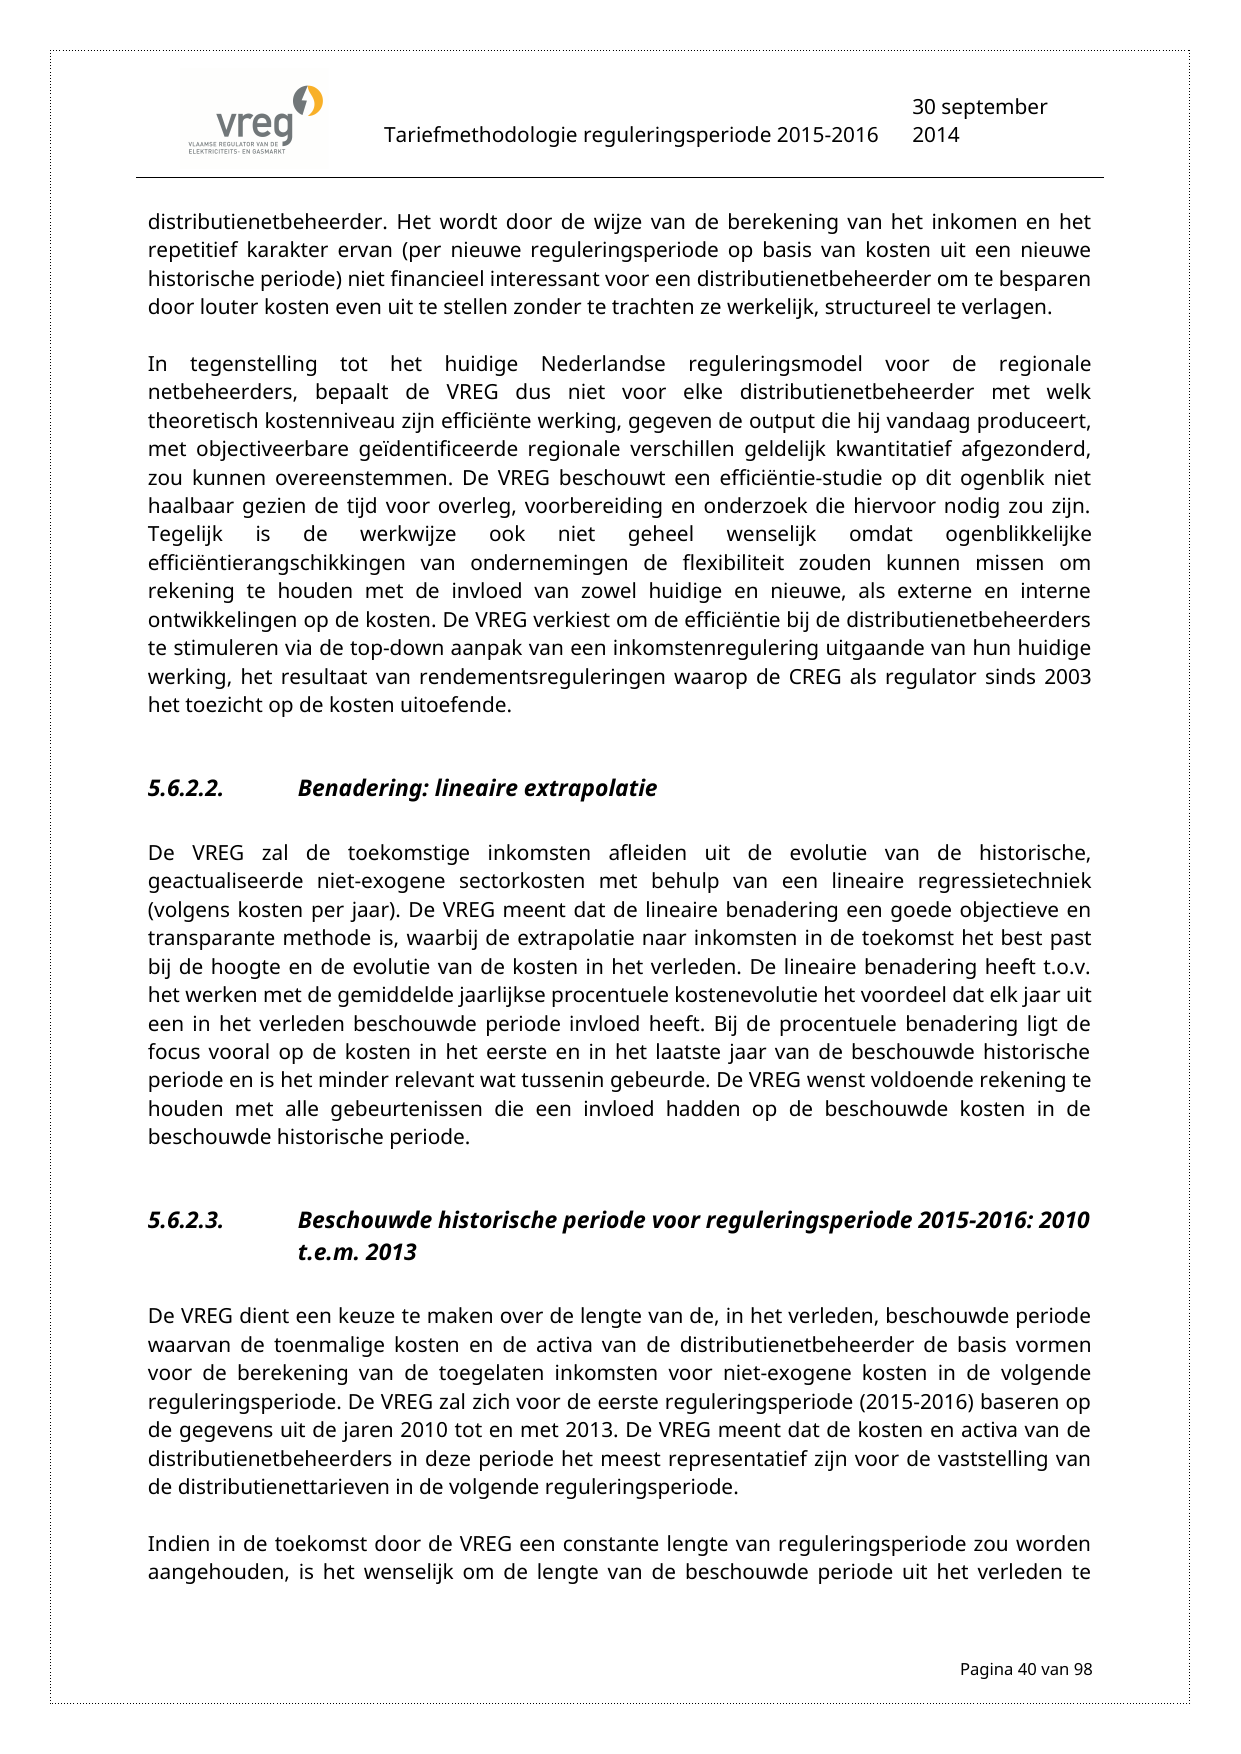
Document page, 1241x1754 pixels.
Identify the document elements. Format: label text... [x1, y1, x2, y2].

picture [180, 68, 329, 169]
subtitle Beschouwde historische periode voor reguleringsperiode 2015-2016: 2010 t.e.m. 2013 [148, 1204, 1093, 1267]
text De VREG dient een keuze te maken over de lengte van de, in het verleden, beschouwde periode waarvan de toenmalige kosten en de activa van de distributienetbeheerder de basis vormen voor de berekening van de toegelaten inkomsten voor niet-exogene kosten in de volgende reguleringsperiode. De VREG zal zich voor de eerste reguleringsperiode (2015-2016) baseren op de gegevens uit de jaren 2010 tot en met 2013. De VREG meent dat de kosten en activa van de distributienetbeheerders in deze periode het meest representatief zijn voor de vaststelling van de distributienettarieven in de volgende reguleringsperiode. [148, 1301, 1093, 1501]
text De VREG zal de toekomstige inkomsten afleiden uit de evolutie van de historische, geactualiseerde niet-exogene sectorkosten met behulp van een lineaire regressietechniek (volgens kosten per jaar). De VREG meent dat de lineaire benadering een goede objectieve en transparante methode is, waarbij de extrapolatie naar inkomsten in de toekomst het best past bij de hoogte en de evolutie van de kosten in het verleden. De lineaire benadering heeft t.o.v. het werken met de gemiddelde jaarlijkse procentuele kostenevolutie het voordeel dat elk jaar uit een in het verleden beschouwde periode invloed heeft. Bij de procentuele benadering ligt de focus vooral op de kosten in het eerste en in het laatste jaar van de beschouwde historische periode en is het minder relevant wat tussenin gebeurde. De VREG wenst voldoende rekening te houden met alle gebeurtenissen die een invloed hadden op de beschouwde kosten in de beschouwde historische periode. [148, 838, 1093, 1151]
subtitle Benadering: lineaire extrapolatie [148, 772, 1093, 803]
text In tegenstelling tot het huidige Nederlandse reguleringsmodel voor de regionale netbeheerders, bepaalt de VREG dus niet voor elke distributienetbeheerder met welk theoretisch kostenniveau zijn efficiënte werking, gegeven de output die hij vandaag produceert, met objectiveerbare geïdentificeerde regionale verschillen geldelijk kwantitatief afgezonderd, zou kunnen overeenstemmen. De VREG beschouwt een efficiëntie-studie op dit ogenblik niet haalbaar gezien de tijd voor overleg, voorbereiding en onderzoek die hiervoor nodig zou zijn. Tegelijk is de werkwijze ook niet geheel wenselijk omdat ogenblikkelijke efficiëntierangschikkingen van ondernemingen de flexibiliteit zouden kunnen missen om rekening te houden met de invloed van zowel huidige en nieuwe, als externe en interne ontwikkelingen op de kosten. De VREG verkiest om de efficiëntie bij de distributienetbeheerders te stimuleren via de top-down aanpak van een inkomstenregulering uitgaande van hun huidige werking, het resultaat van rendementsreguleringen waarop de CREG als regulator sinds 2003 het toezicht op de kosten uitoefende. [148, 349, 1093, 719]
